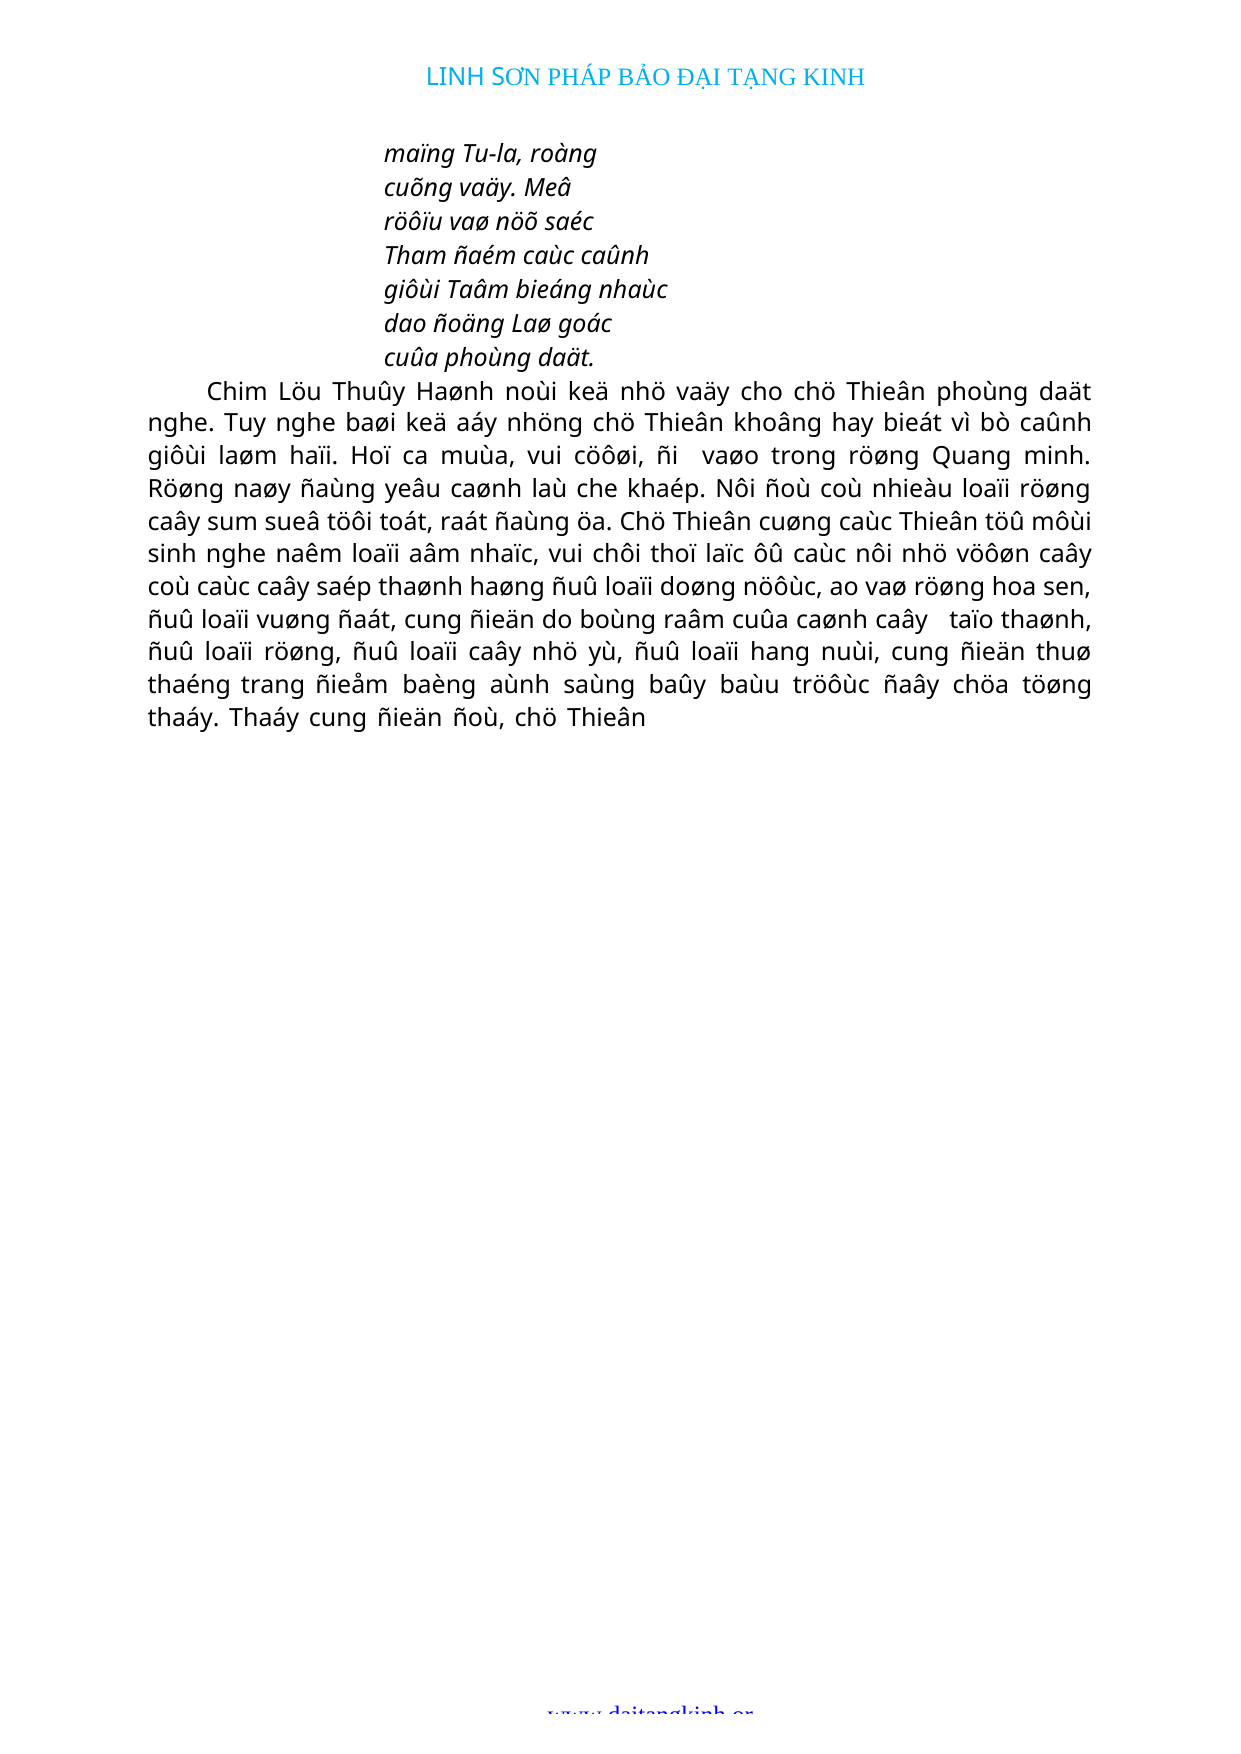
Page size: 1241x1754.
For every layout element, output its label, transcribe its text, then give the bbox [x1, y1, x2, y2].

text Tham ñaém caùc caûnh giôùi Taâm bieáng nhaùc dao ñoäng Laø goác cuûa phoùng daät. [384, 238, 670, 374]
text Chim Löu Thuûy Haønh noùi keä nhö vaäy cho chö Thieân phoùng daät nghe. Tuy nghe baøi keä aáy nhöng chö Thieân khoâng hay bieát vì bò caûnh giôùi laøm haïi. Hoï ca muùa, vui cöôøi, ñi vaøo trong röøng Quang minh. Röøng naøy ñaùng yeâu caønh laù che khaép. Nôi ñoù coù nhieàu loaïi röøng caây sum sueâ töôi toát, raát ñaùng öa. Chö Thieân cuøng caùc Thieân töû môùi sinh nghe naêm loaïi aâm nhaïc, vui chôi thoï laïc ôû caùc nôi nhö vöôøn caây coù caùc caây saép thaønh haøng ñuû loaïi doøng nöôùc, ao vaø röøng hoa sen, ñuû loaïi vuøng ñaát, cung ñieän do boùng raâm cuûa caønh caây taïo thaønh, ñuû loaïi röøng, ñuû loaïi caây nhö yù, ñuû loaïi hang nuùi, cung ñieän thuø thaéng trang ñieåm baèng aùnh saùng baûy baùu tröôùc ñaây chöa töøng thaáy. Thaáy cung ñieän ñoù, chö Thieân [147, 374, 1093, 733]
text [384, 135, 617, 238]
